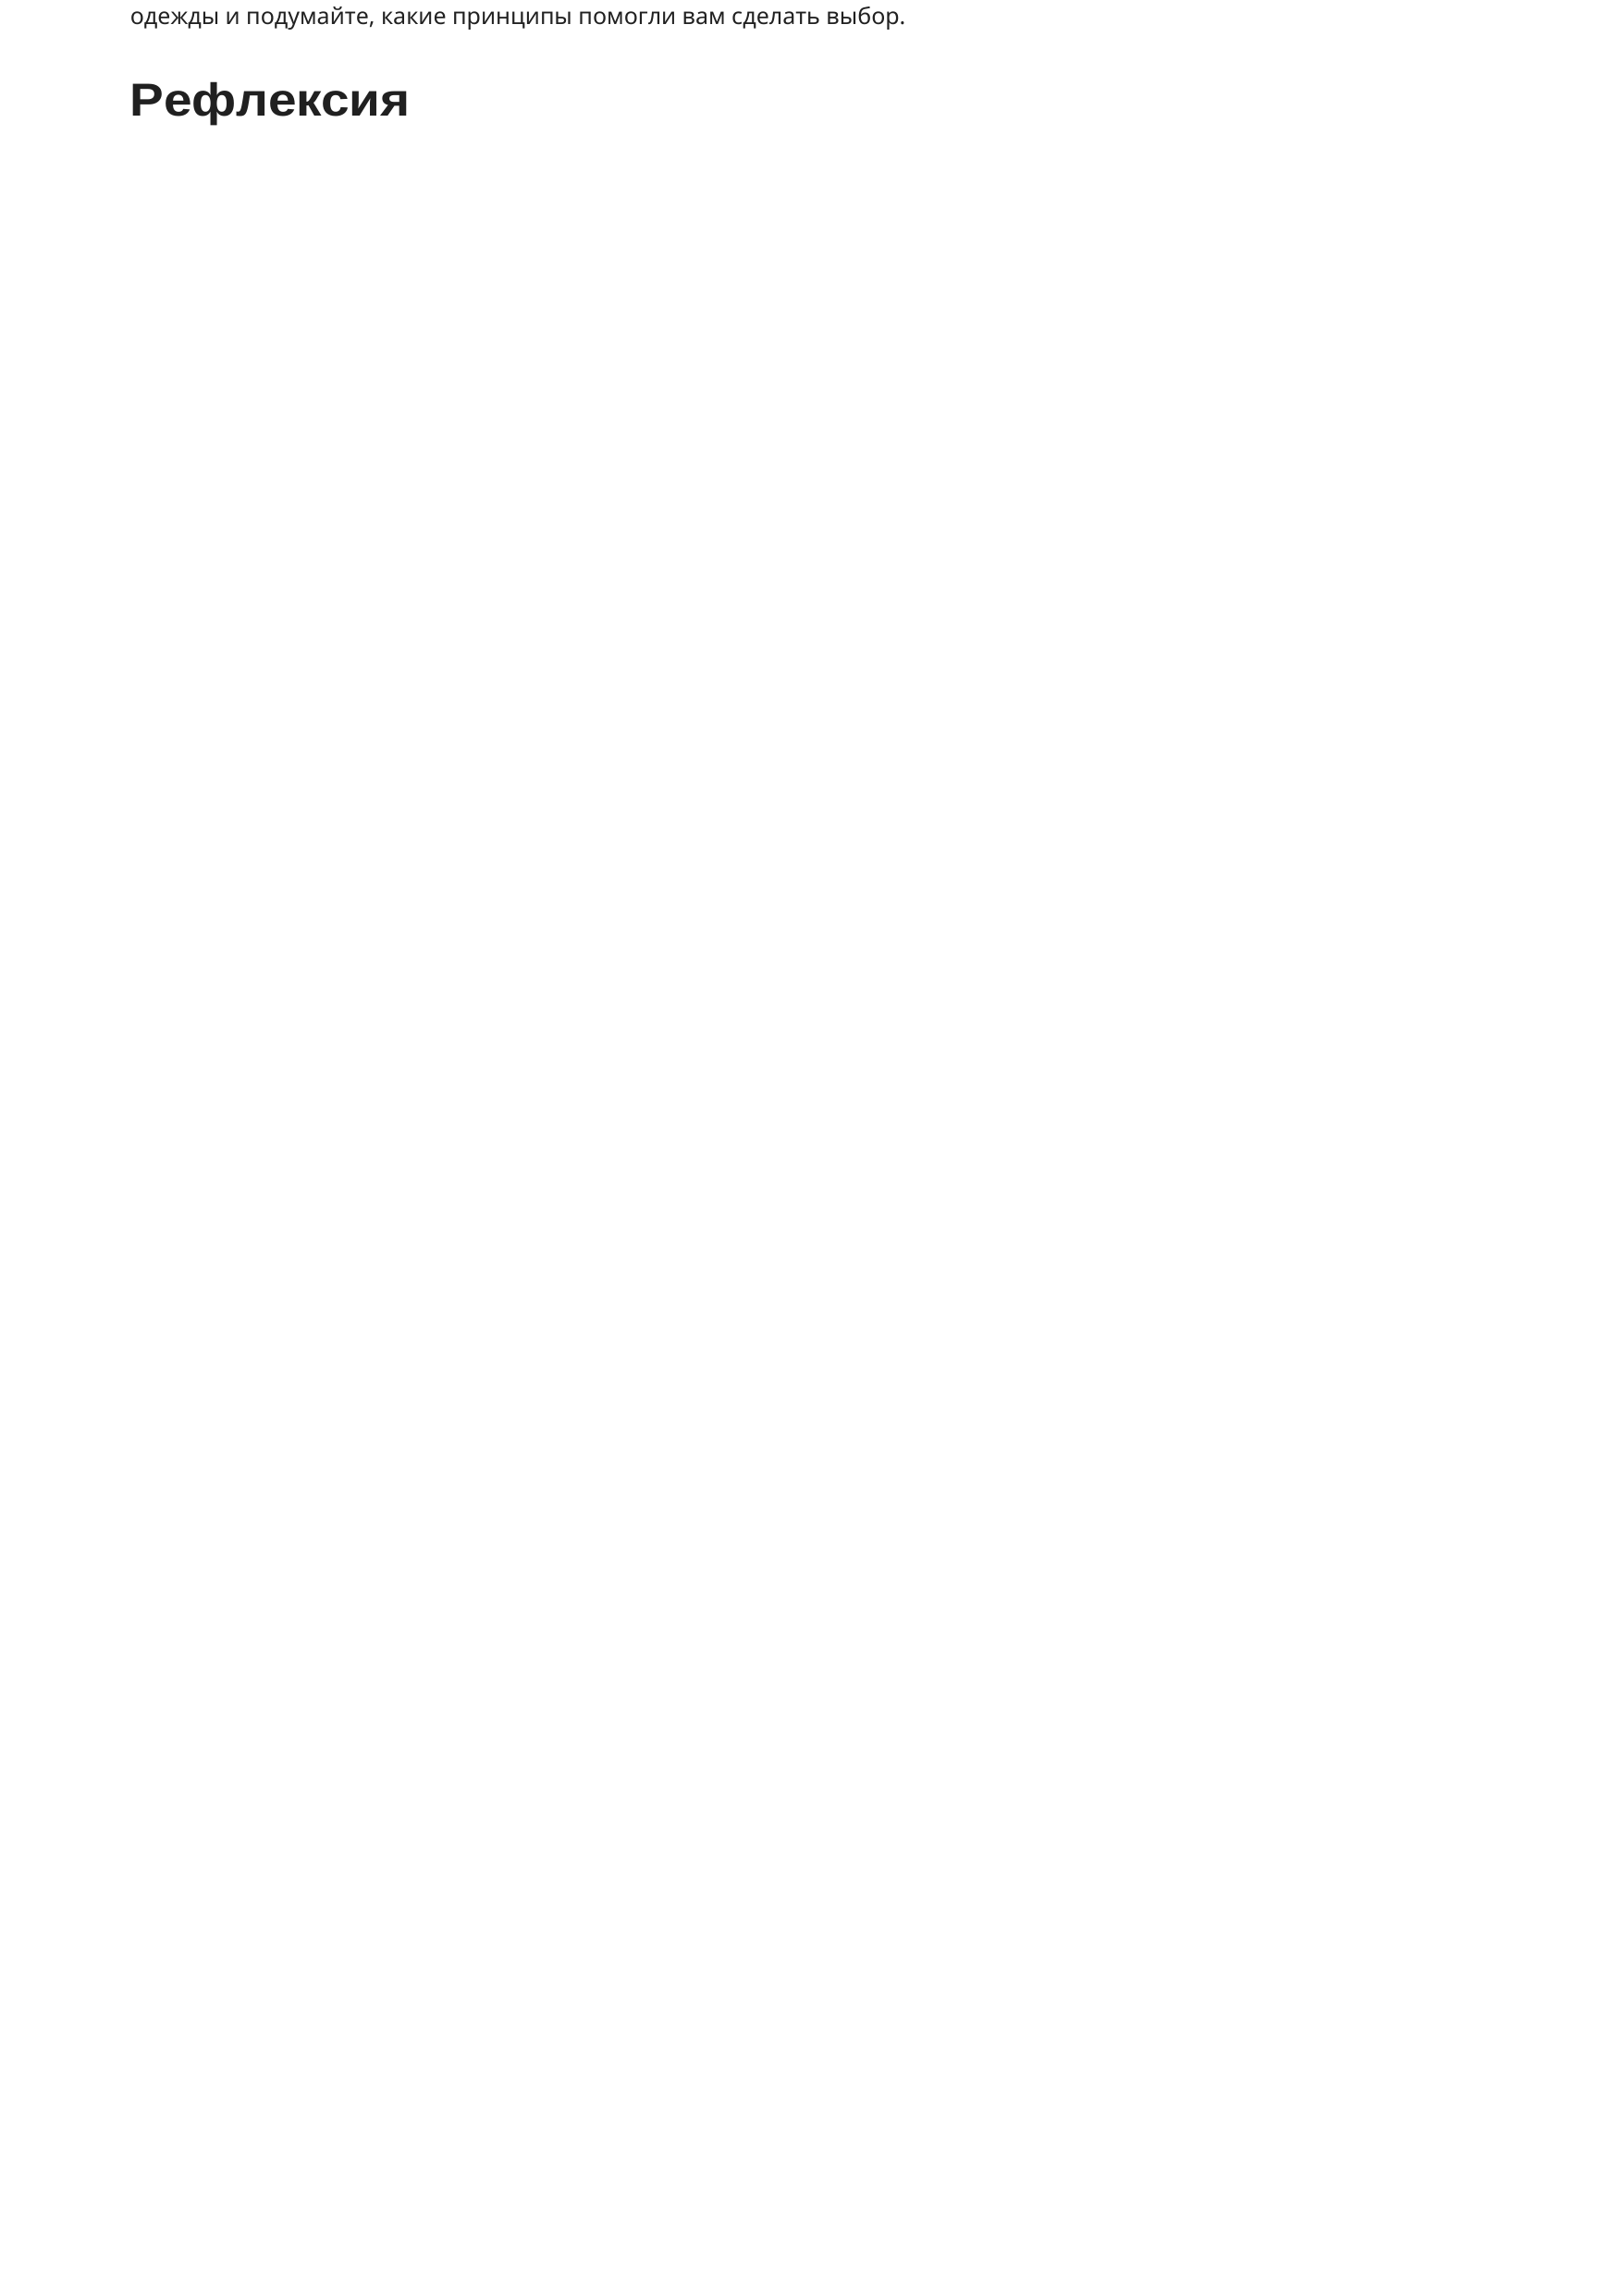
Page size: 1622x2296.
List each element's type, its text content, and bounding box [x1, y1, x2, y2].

subtitle Рефлексия [130, 72, 1622, 126]
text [130, 0, 1111, 31]
